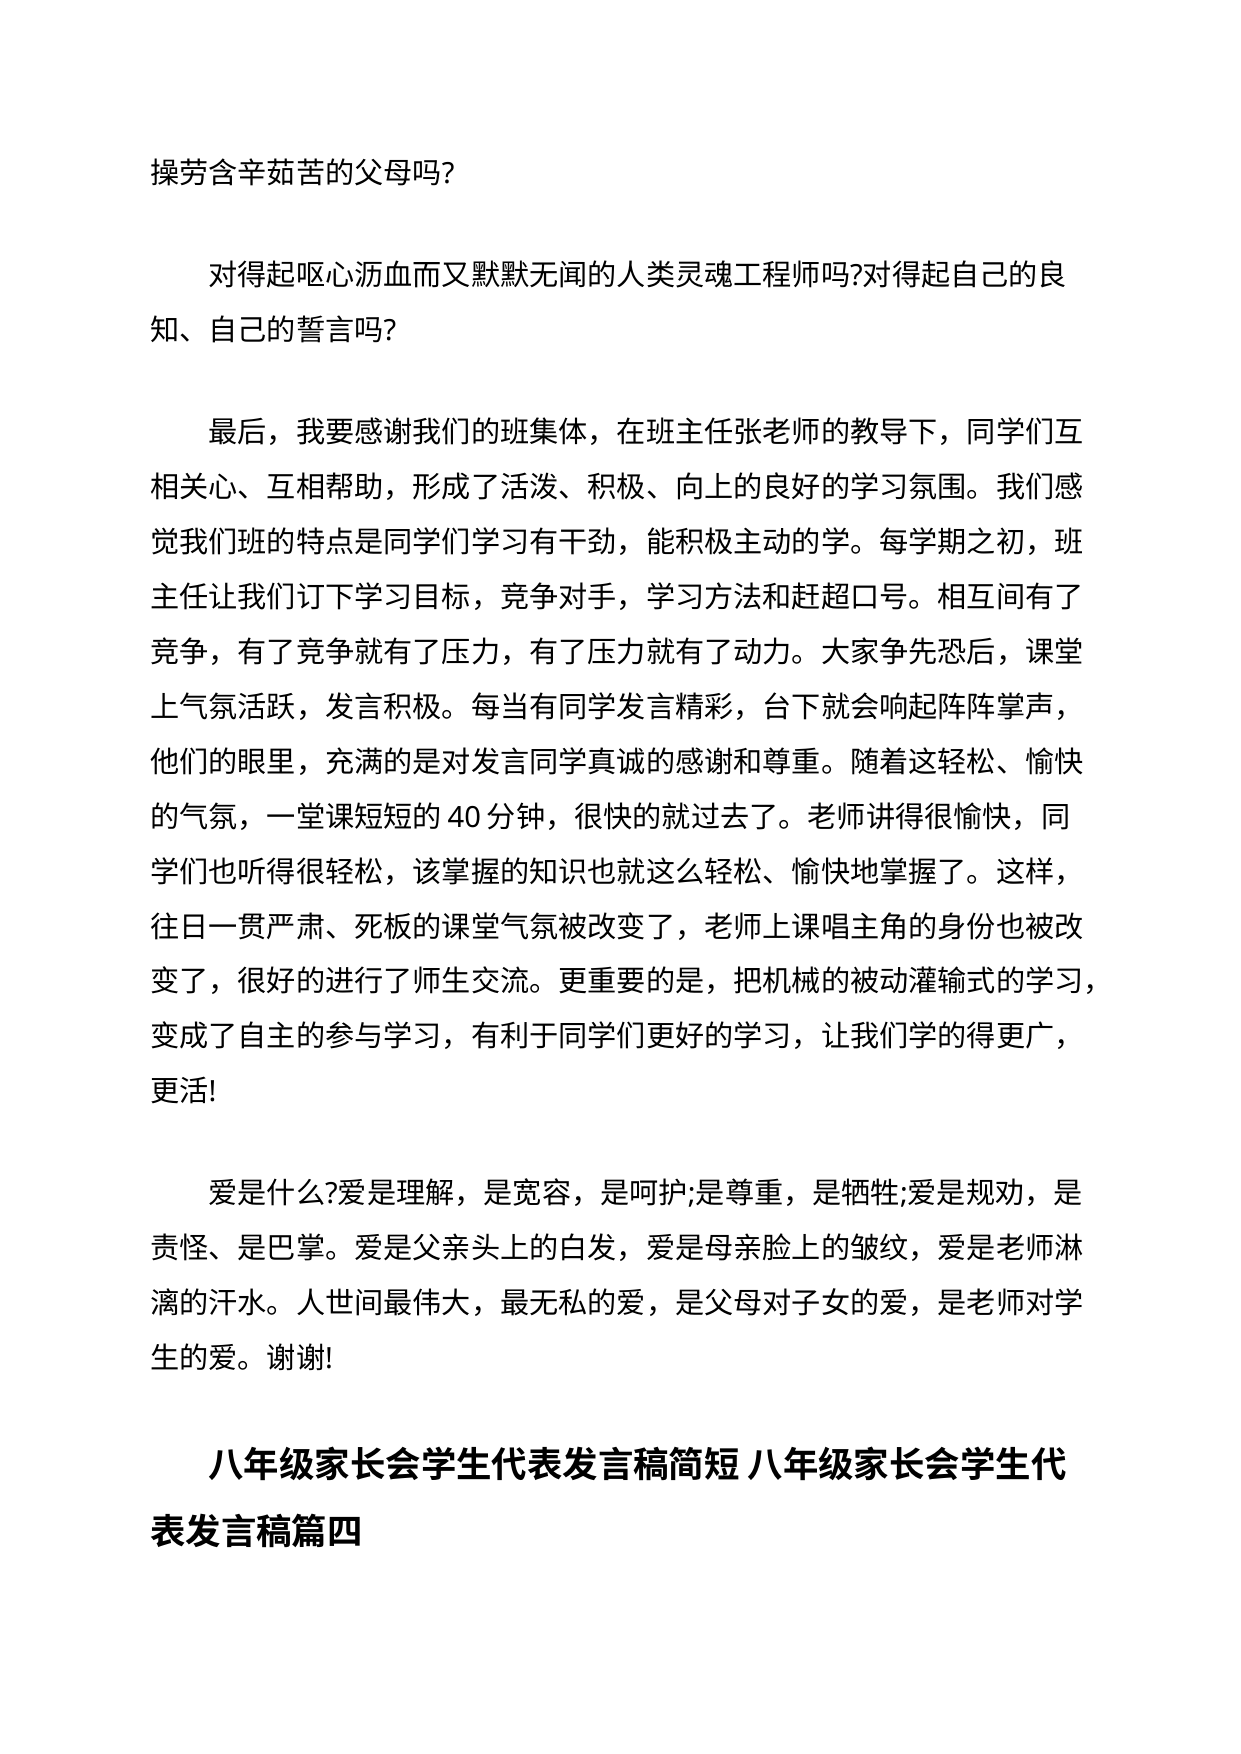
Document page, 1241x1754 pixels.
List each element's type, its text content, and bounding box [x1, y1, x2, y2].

text 八年级家长会学生代表发言稿简短 八年级家长会学生代表发言稿篇四 [150, 1437, 1090, 1554]
text 爱是什么?爱是理解，是宽容，是呵护;是尊重，是牺牲;爱是规劝，是责怪、是巴掌。爱是父亲头上的白发，爱是母亲脸上的皱纹，爱是老师淋漓的汗水。人世间最伟大，最无私的爱，是父母对子女的爱，是老师对学生的爱。谢谢! [150, 1170, 1090, 1377]
text 最后，我要感谢我们的班集体，在班主任张老师的教导下，同学们互相关心、互相帮助，形成了活泼、积极、向上的良好的学习氛围。我们感觉我们班的特点是同学们学习有干劲，能积极主动的学。每学期之初，班主任让我们订下学习目标，竞争对手，学习方法和赶超口号。相互间有了竞争，有了竞争就有了压力，有了压力就有了动力。大家争先恐后，课堂上气氛活跃，发言积极。每当有同学发言精彩，台下就会响起阵阵掌声，他们的眼里，充满的是对发言同学真诚的感谢和尊重。随着这轻松、愉快的气氛，一堂课短短的40分钟，很快的就过去了。老师讲得很愉快，同学们也听得很轻松，该掌握的知识也就这么轻松、愉快地掌握了。这样，往日一贯严肃、死板的课堂气氛被改变了，老师上课唱主角的身份也被改变了，很好的进行了师生交流。更重要的是，把机械的被动灌输式的学习，变成了自主的参与学习，有利于同学们更好的学习，让我们学的得更广，更活! [150, 409, 1090, 1110]
text 对得起呕心沥血而又默默无闻的人类灵魂工程师吗?对得起自己的良知、自己的誓言吗? [150, 252, 1090, 349]
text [150, 150, 1090, 192]
